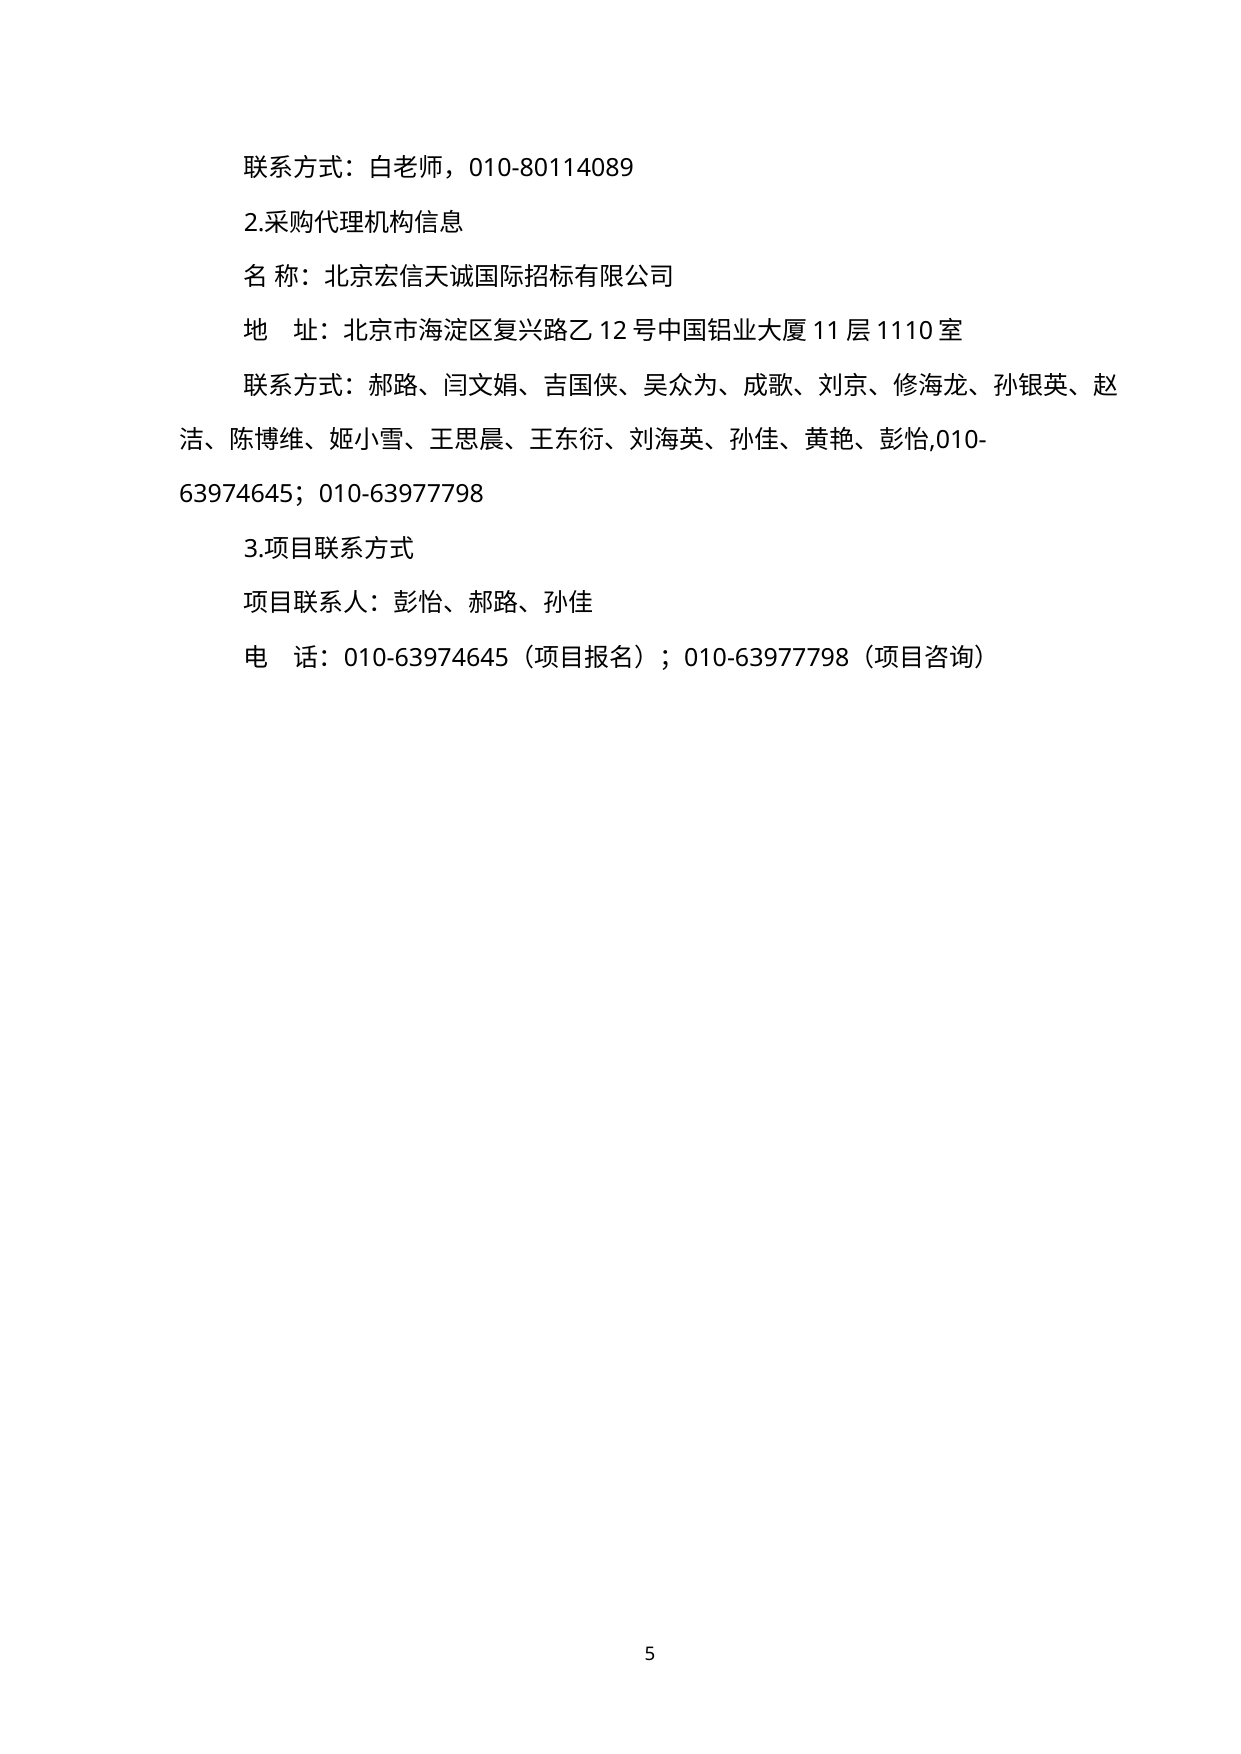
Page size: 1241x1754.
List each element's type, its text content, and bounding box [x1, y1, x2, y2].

text 项目联系人：彭怡、郝路、孙佳 [179, 583, 1122, 619]
text 3.项目联系方式 [179, 528, 1122, 564]
text 联系方式：郝路、闫文娟、吉国侠、吴众为、成歌、刘京、修海龙、孙银英、赵洁、陈博维、姬小雪、王思晨、王东衍、刘海英、孙佳、黄艳、彭怡,010-63974645；010-63977798 [179, 365, 1122, 510]
text 地 址：北京市海淀区复兴路乙12号中国铝业大厦11层1110室 [179, 311, 1122, 347]
text 名 称：北京宏信天诚国际招标有限公司 [179, 256, 1122, 293]
text 电 话：010-63974645（项目报名）；010-63977798（项目咨询） [179, 637, 1122, 673]
text 联系方式：白老师，010-80114089 [179, 148, 1122, 184]
text 2.采购代理机构信息 [179, 202, 1122, 238]
